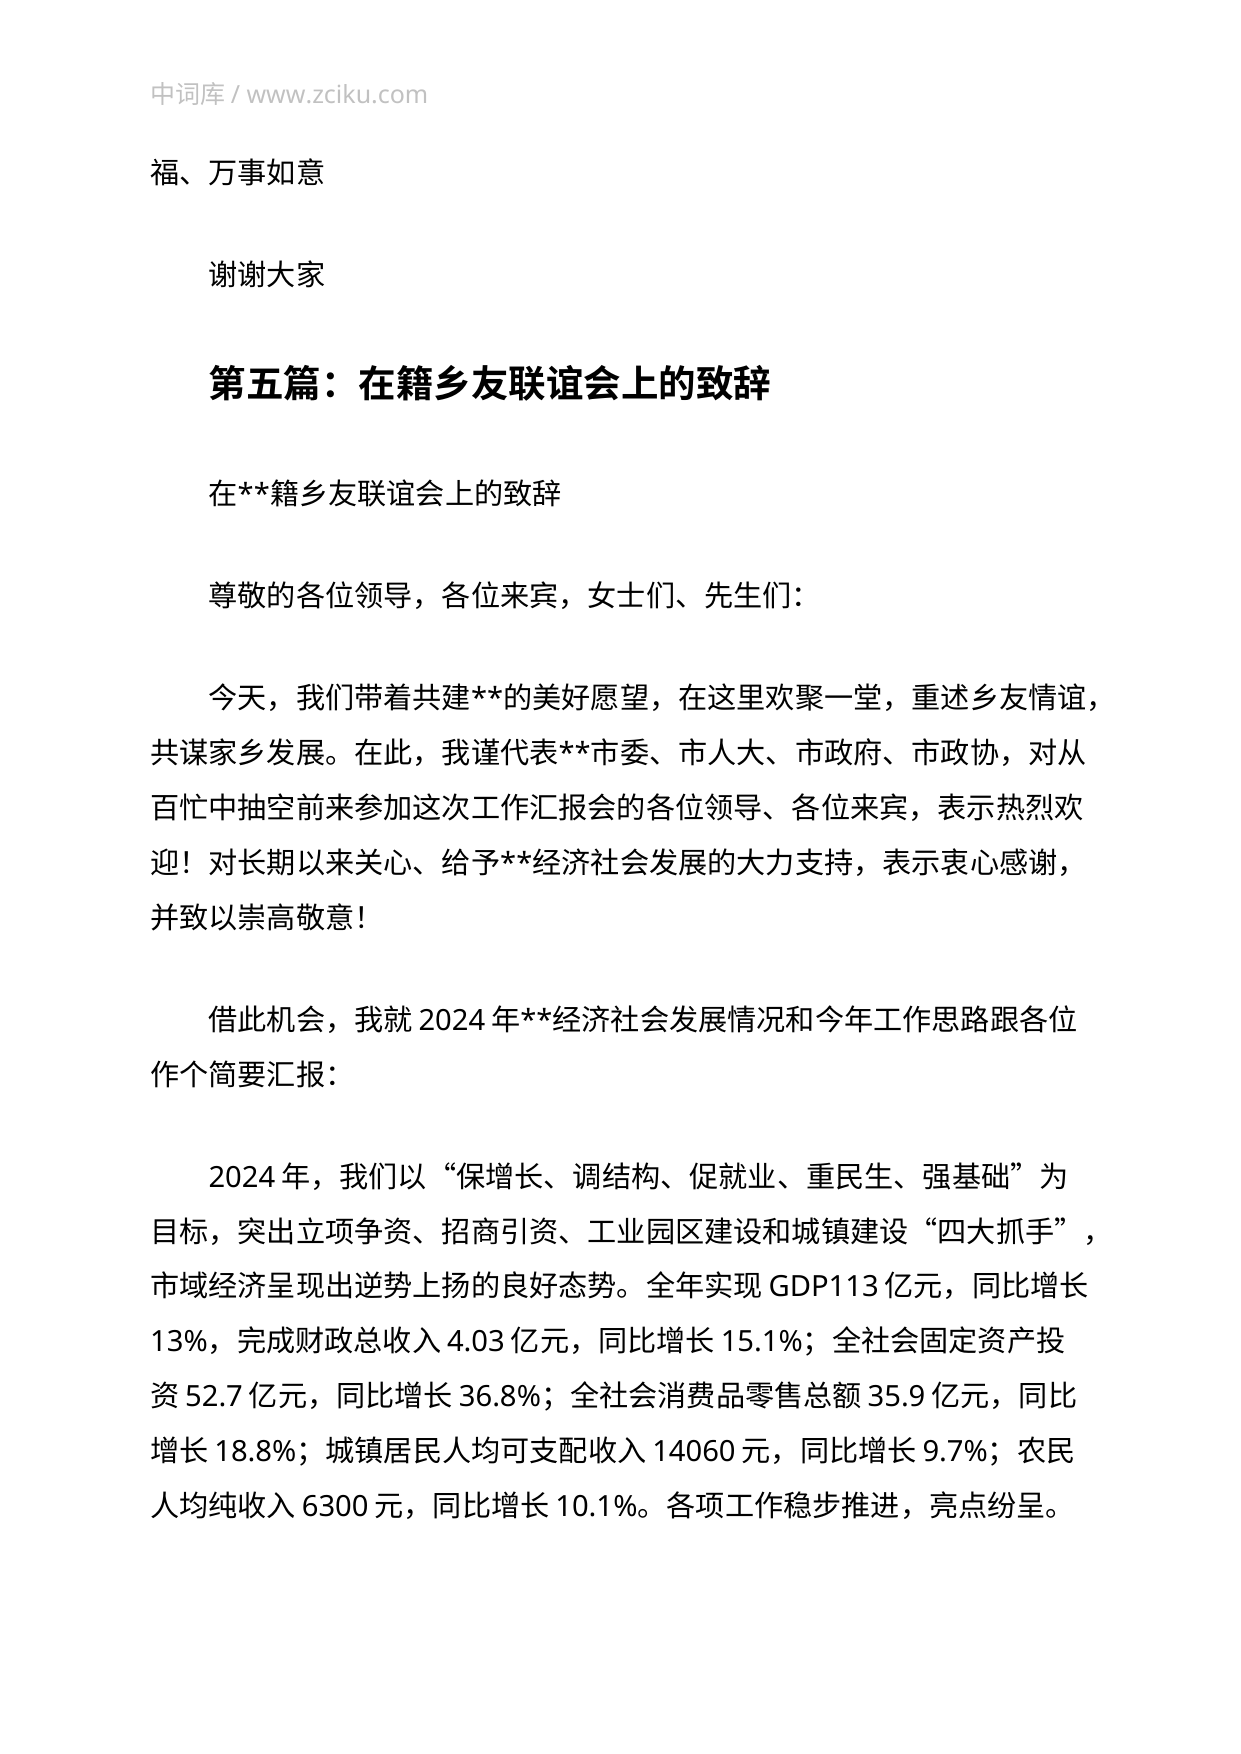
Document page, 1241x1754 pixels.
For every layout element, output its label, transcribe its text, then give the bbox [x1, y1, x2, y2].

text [150, 150, 1090, 192]
text 在**籍乡友联谊会上的致辞 [150, 471, 1090, 513]
text 借此机会，我就2024年**经济社会发展情况和今年工作思路跟各位作个简要汇报： [150, 996, 1090, 1094]
text 第五篇：在籍乡友联谊会上的致辞 [150, 353, 1090, 408]
text 尊敬的各位领导，各位来宾，女士们、先生们： [150, 573, 1090, 615]
text 今天，我们带着共建**的美好愿望，在这里欢聚一堂，重述乡友情谊，共谋家乡发展。在此，我谨代表**市委、市人大、市政府、市政协，对从百忙中抽空前来参加这次工作汇报会的各位领导、各位来宾，表示热烈欢迎！对长期以来关心、给予**经济社会发展的大力支持，表示衷心感谢，并致以崇高敬意！ [150, 675, 1090, 937]
text 2024年，我们以“保增长、调结构、促就业、重民生、强基础”为目标，突出立项争资、招商引资、工业园区建设和城镇建设“四大抓手”，市域经济呈现出逆势上扬的良好态势。全年实现GDP113亿元，同比增长13%，完成财政总收入4.03亿元，同比增长15.1%；全社会固定资产投资52.7亿元，同比增长36.8%；全社会消费品零售总额35.9亿元，同比增长18.8%；城镇居民人均可支配收入14060元，同比增长9.7%；农民人均纯收入6300元，同比增长10.1%。各项工作稳步推进，亮点纷呈。 [150, 1153, 1090, 1525]
text 谢谢大家 [150, 252, 1090, 294]
